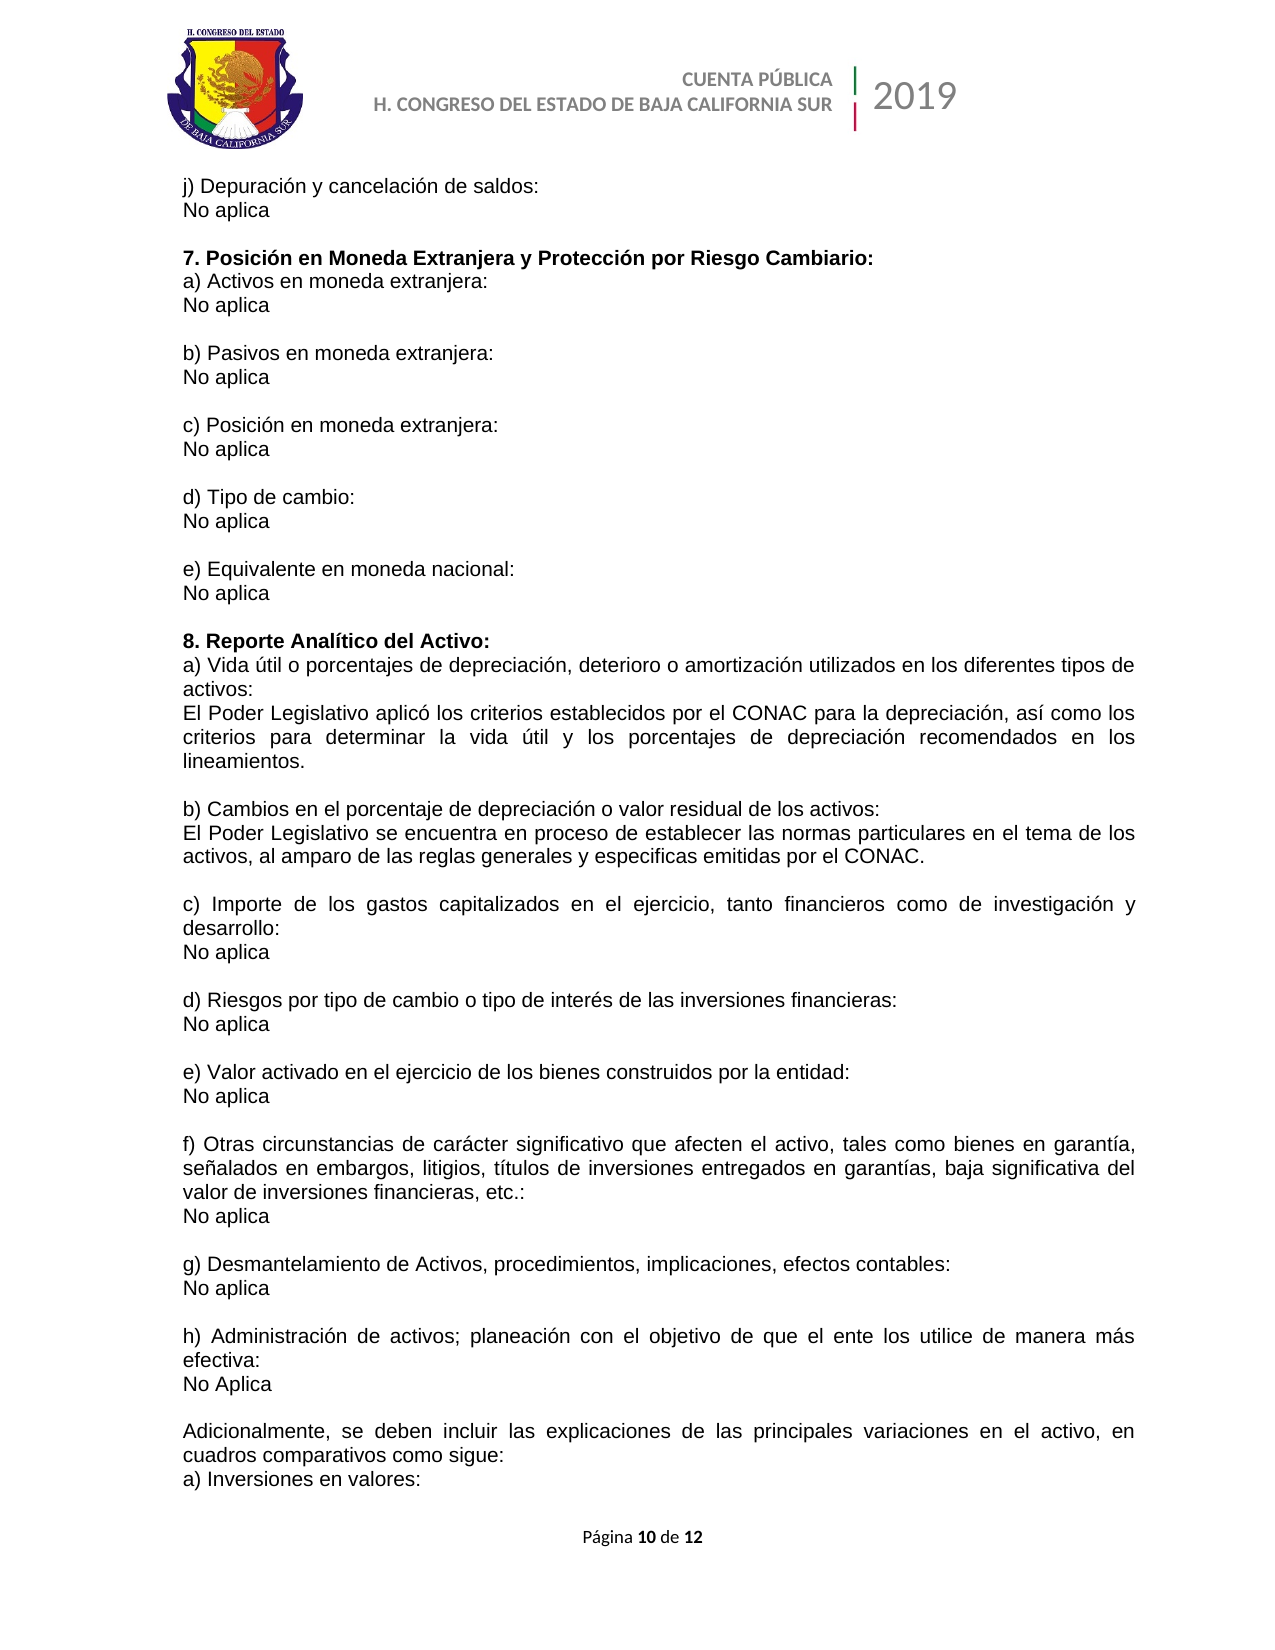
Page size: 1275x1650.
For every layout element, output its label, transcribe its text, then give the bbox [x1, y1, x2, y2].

text 7. Posición en Moneda Extranjera y Protección por Riesgo Cambiario: [183, 245, 1137, 269]
text 8. Reporte Analítico del Activo: [183, 629, 1137, 653]
text Adicionalmente, se deben incluir las explicaciones de las principales variaciones en el activo, en cuadros comparativos como sigue: [183, 1419, 1137, 1467]
text No aplica [183, 1012, 1137, 1036]
text c) Posición en moneda extranjera: [183, 413, 1137, 437]
text No aplica [183, 365, 1137, 389]
text El Poder Legislativo se encuentra en proceso de establecer las normas particulares en el tema de los activos, al amparo de las reglas generales y especificas emitidas por el CONAC. [183, 820, 1137, 868]
text a) Vida útil o porcentajes de depreciación, deterioro o amortización utilizados en los diferentes tipos de activos: [183, 653, 1137, 701]
text c) Importe de los gastos capitalizados en el ejercicio, tanto financieros como de investigación y desarrollo: [183, 892, 1137, 940]
text No aplica [183, 1204, 1137, 1228]
text d) Riesgos por tipo de cambio o tipo de interés de las inversiones financieras: [183, 988, 1137, 1012]
text e) Valor activado en el ejercicio de los bienes construidos por la entidad: [183, 1060, 1137, 1084]
text No aplica [183, 581, 1137, 605]
text El Poder Legislativo aplicó los criterios establecidos por el CONAC para la depreciación, así como los criterios para determinar la vida útil y los porcentajes de depreciación recomendados en los lineamientos. [183, 701, 1137, 772]
text f) Otras circunstancias de carácter significativo que afecten el activo, tales como bienes en garantía, señalados en embargos, litigios, títulos de inversiones entregados en garantías, baja significativa del valor de inversiones financieras, etc.: [183, 1132, 1137, 1204]
text a) Inversiones en valores: [183, 1467, 1137, 1491]
text No Aplica [183, 1371, 1137, 1395]
text a) Activos en moneda extranjera: [183, 269, 1137, 293]
text b) Cambios en el porcentaje de depreciación o valor residual de los activos: [183, 796, 1137, 820]
text No aplica [183, 437, 1137, 461]
text j) Depuración y cancelación de saldos: [183, 173, 1137, 197]
text No aplica [183, 197, 1137, 221]
text No aplica [183, 940, 1137, 964]
picture [847, 57, 869, 135]
text h) Administración de activos; planeación con el objetivo de que el ente los utilice de manera más efectiva: [183, 1323, 1137, 1371]
text No aplica [183, 1084, 1137, 1108]
text No aplica [183, 293, 1137, 317]
text g) Desmantelamiento de Activos, procedimientos, implicaciones, efectos contables: [183, 1252, 1137, 1276]
text No aplica [183, 1276, 1137, 1299]
text No aplica [183, 509, 1137, 533]
text d) Tipo de cambio: [183, 485, 1137, 509]
text b) Pasivos en moneda extranjera: [183, 341, 1137, 365]
text e) Equivalente en moneda nacional: [183, 557, 1137, 581]
picture [167, 29, 303, 149]
